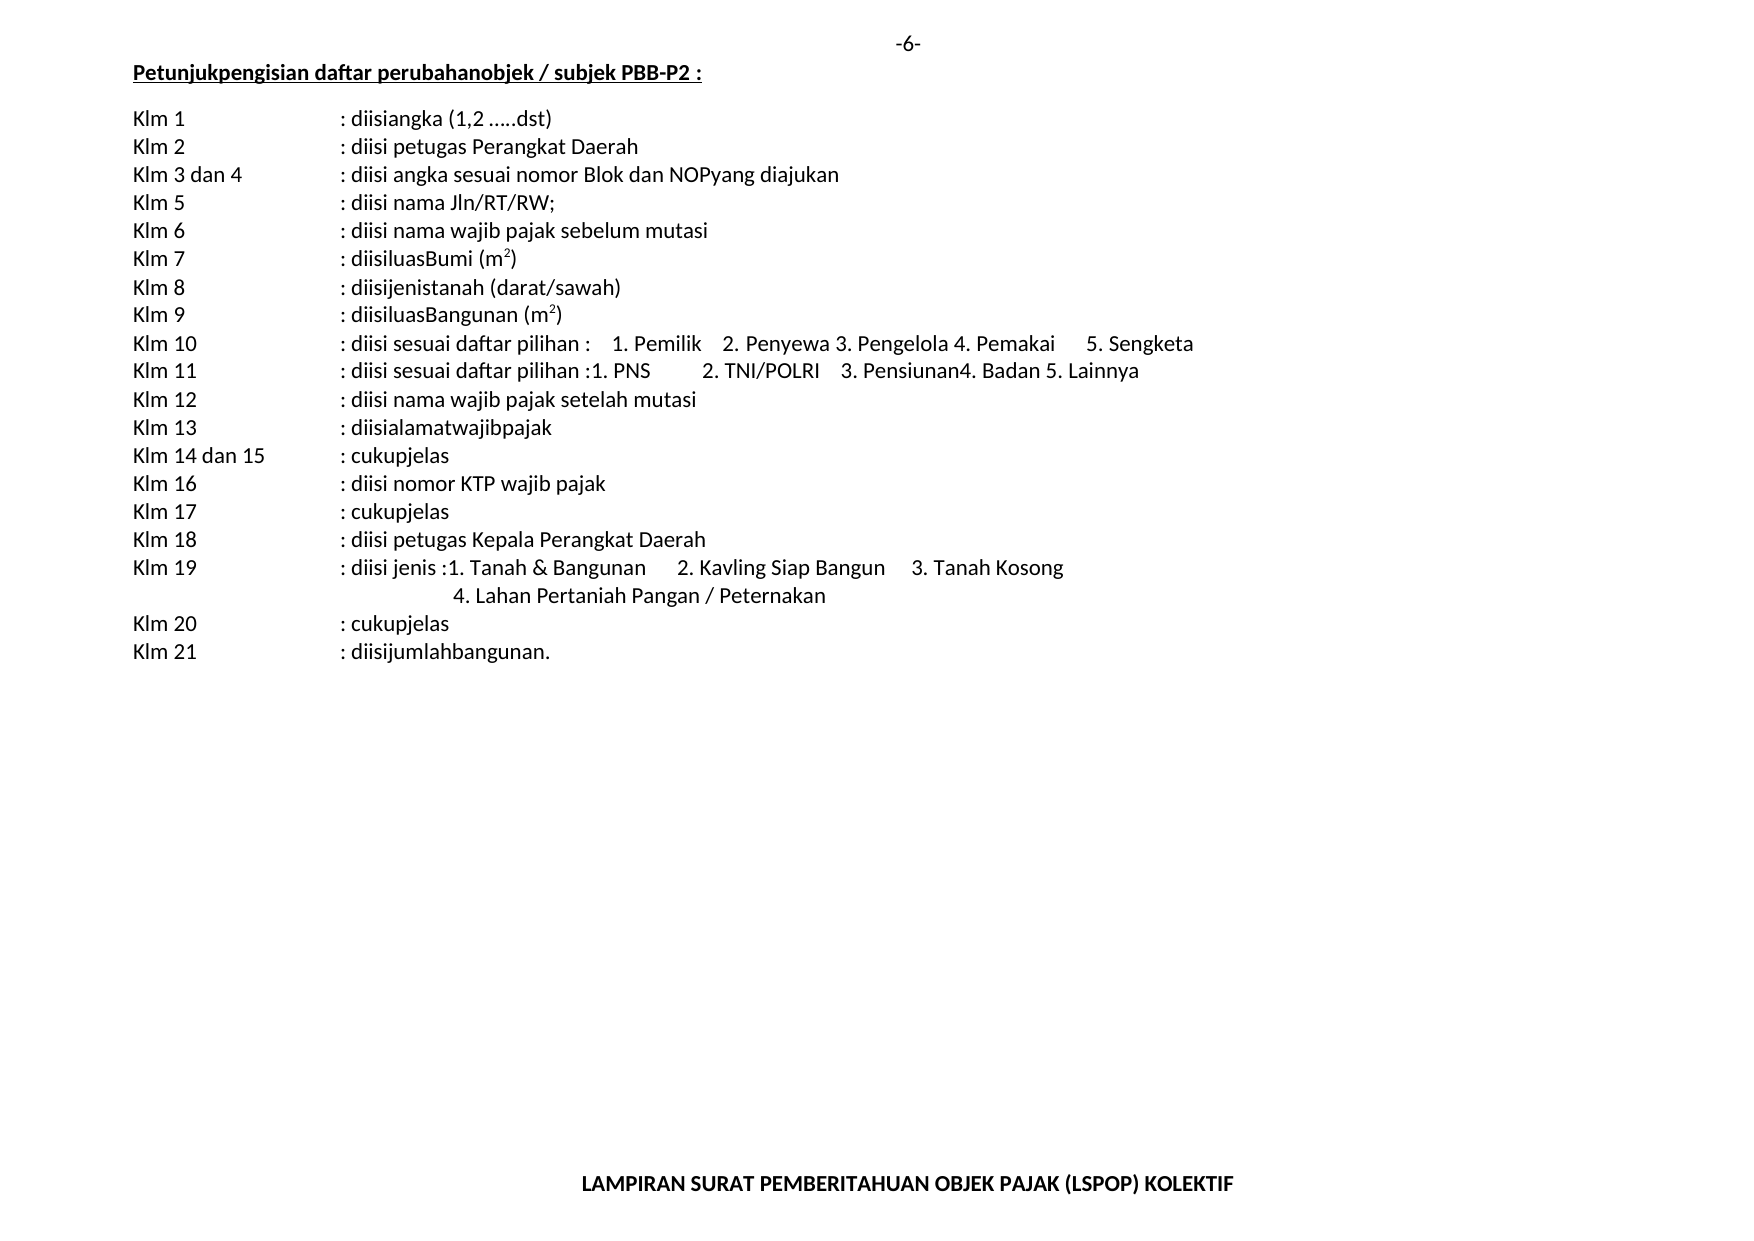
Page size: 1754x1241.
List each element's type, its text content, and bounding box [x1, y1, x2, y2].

table_header Klm 1 [122, 105, 328, 132]
table_cell : diisi nomor KTP wajib pajak [329, 469, 1362, 497]
table_cell : diisi nama wajib pajak sebelum mutasi [329, 217, 1362, 244]
table_cell : diisialamatwajibpajak [329, 413, 1362, 441]
table_header : diisiangka (1,2 …..dst) [329, 105, 1362, 132]
table_cell : diisiluasBangunan (m2) [329, 301, 1362, 329]
text -6- [103, 29, 1713, 58]
table_cell : diisi nama wajib pajak setelah mutasi [329, 385, 1362, 413]
text LAMPIRAN SURAT PEMBERITAHUAN OBJEK PAJAK (LSPOP) KOLEKTIF [103, 1169, 1713, 1197]
table_cell Klm 21 [122, 637, 328, 665]
text Petunjukpengisian daftar perubahanobjek / subjek PBB-P2 : [133, 58, 1713, 86]
table_cell : diisi nama Jln/RT/RW; [329, 189, 1362, 217]
table_cell : diisijumlahbangunan. [329, 637, 1362, 665]
table_cell Klm 16 [122, 469, 328, 497]
table_cell Klm 9 [122, 301, 328, 329]
table_cell Klm 18 [122, 525, 328, 553]
table_cell : diisi sesuai daftar pilihan :1. PNS 2. TNI/POLRI 3. Pensiunan4. Badan 5. Lainnya [329, 357, 1362, 385]
table_cell : diisi angka sesuai nomor Blok dan NOPyang diajukan [329, 161, 1362, 188]
table_cell Klm 17 [122, 497, 328, 525]
table_cell : diisi petugas Kepala Perangkat Daerah [329, 525, 1362, 553]
table_cell Klm 13 [122, 413, 328, 441]
table_cell : diisi petugas Perangkat Daerah [329, 133, 1362, 161]
table_cell : diisi sesuai daftar pilihan : 1. Pemilik 2. Penyewa 3. Pengelola 4. Pemakai 5. Sengketa [329, 329, 1362, 357]
table_cell : diisijenistanah (darat/sawah) [329, 273, 1362, 301]
table_cell Klm 12 [122, 385, 328, 413]
table_cell Klm 6 [122, 217, 328, 244]
table_cell Klm 7 [122, 245, 328, 273]
table_cell : cukupjelas [329, 497, 1362, 525]
table_cell : cukupjelas [329, 441, 1362, 469]
table_cell Klm 20 [122, 609, 328, 637]
table_cell Klm 2 [122, 133, 328, 161]
table_cell : cukupjelas [329, 609, 1362, 637]
table_cell Klm 11 [122, 357, 328, 385]
table_cell Klm 14 dan 15 [122, 441, 328, 469]
table_cell Klm 19 [122, 553, 328, 609]
table_cell Klm 8 [122, 273, 328, 301]
table_cell Klm 3 dan 4 [122, 161, 328, 188]
table_cell : diisi jenis :1. Tanah & Bangunan 2. Kavling Siap Bangun 3. Tanah Kosong 4. Lahan Pertaniah Pangan / Peternakan [329, 553, 1362, 609]
table_cell : diisiluasBumi (m2) [329, 245, 1362, 273]
table_cell Klm 10 [122, 329, 328, 357]
table_cell Klm 5 [122, 189, 328, 217]
